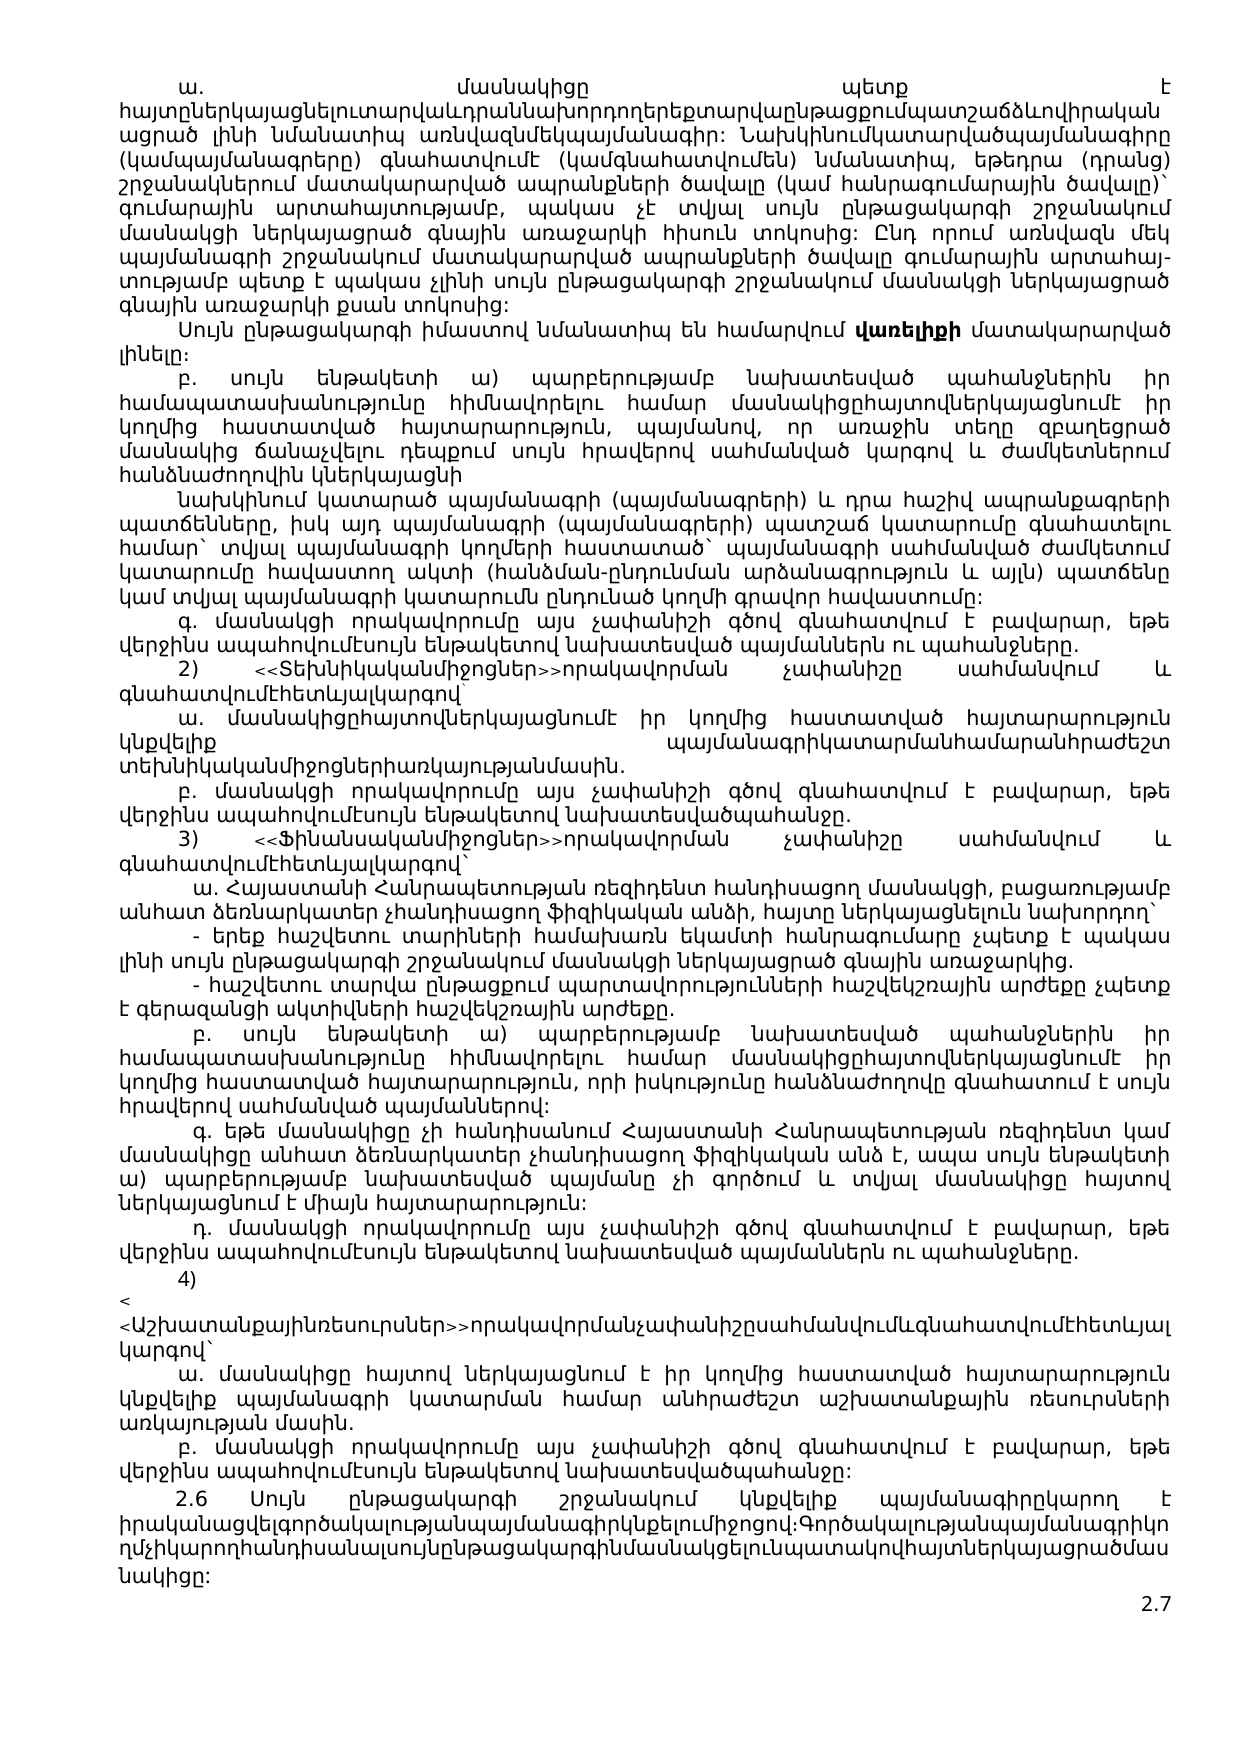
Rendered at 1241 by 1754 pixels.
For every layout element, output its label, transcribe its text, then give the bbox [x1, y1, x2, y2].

text ա. մասնակիցը հայտով ներկայացնում է իր կողմից հաստատված հայտարարություն կնքվելիք պայմանագրի կատարման համար անհրաժեշտ աշխատանքային ռեսուրսների առկայության մասին. [118, 1362, 1171, 1435]
text ա. մասնակիցը պետք է հայտըներկայացնելուտարվաևդրաննախորդողերեքտարվաընթացքումպատշաճձևովիրականացրած լինի նմանատիպ առնվազնմեկպայմանագիր: Նախկինումկատարվածպայմանագիրը (կամպայմանագրերը) գնահատվումէ (կամգնահատվումեն) նմանատիպ, եթեդրա (դրանց) շրջանակներում մատակարարված ապրանքների ծավալը (կամ հանրագումարային ծավալը)` գումարային արտահայտությամբ, պակաս չէ տվյալ սույն ընթացակարգի շրջանակում մասնակցի ներկայացրած գնային առաջարկի հիսուն տոկոսից: Ընդ որում առնվազն մեկ պայմանագրի շրջանակում մատակարարված ապրանքների ծավալը գումարային արտահայտությամբ պետք է պակաս չլինի սույն ընթացակարգի շրջանակում մասնակցի ներկայացրած գնային առաջարկի քսան տոկոսից: [118, 75, 1171, 318]
text - հաշվետու տարվա ընթացքում պարտավորությունների հաշվեկշռային արժեքը չպետք է գերազանցի ակտիվների հաշվեկշռային արժեքը. [118, 973, 1171, 1022]
text բ. մասնակցի որակավորումը այս չափանիշի գծով գնահատվում է բավարար, եթե վերջինս ապահովումէսույն ենթակետով նախատեսվածպահանջը. [118, 779, 1171, 827]
text գ. մասնակցի որակավորումը այս չափանիշի գծով գնահատվում է բավարար, եթե վերջինս ապահովումէսույն ենթակետով նախատեսված պայմաններն ու պահանջները. [118, 609, 1171, 657]
text նախկինում կատարած պայմանագրի (պայմանագրերի) և դրա հաշիվ ապրանքագրերի պատճենները, իսկ այդ պայմանագրի (պայմանագրերի) պատշաճ կատարումը գնահատելու համար` տվյալ պայմանագրի կողմերի հաստատած` պայմանագրի սահմանված ժամկետում կատարումը հավաստող ակտի (հանձման-ընդունման արձանագրություն և այլն) պատճենը կամ տվյալ պայմանագրի կատարումն ընդունած կողմի գրավոր հավաստումը: [118, 488, 1171, 609]
text գ. եթե մասնակիցը չի հանդիսանում Հայաստանի Հանրապետության ռեզիդենտ կամ մասնակիցը անհատ ձեռնարկատեր չհանդիսացող ֆիզիկական անձ է, ապա սույն ենթակետի ա) պարբերությամբ նախատեսված պայմանը չի գործում և տվյալ մասնակիցը հայտով ներկայացնում է միայն հայտարարություն: [118, 1119, 1171, 1216]
text բ. սույն ենթակետի ա) պարբերությամբ նախատեսված պահանջներին իր համապատասխանությունը հիմնավորելու համար մասնակիցըհայտովներկայացնումէ իր կողմից հաստատված հայտարարություն, որի իսկությունը հանձնաժողովը գնահատում է սույն հրավերով սահմանված պայմաններով: [118, 1022, 1171, 1119]
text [118, 1589, 1171, 1646]
text բ. սույն ենթակետի ա) պարբերությամբ նախատեսված պահանջներին իր համապատասխանությունը հիմնավորելու համար մասնակիցըհայտովներկայացնումէ իր կողմից հաստատված հայտարարություն, պայմանով, որ առաջին տեղը զբաղեցրած մասնակից ճանաչվելու դեպքում սույն հրավերով սահմանված կարգով և ժամկետներում հանձնաժողովին կներկայացնի [118, 366, 1171, 488]
text Սույն ընթացակարգի իմաստով նմանատիպ են համարվում վառելիքի մատակարարված լինելը։ [118, 318, 1171, 366]
text բ. մասնակցի որակավորումը այս չափանիշի գծով գնահատվում է բավարար, եթե վերջինս ապահովումէսույն ենթակետով նախատեսվածպահանջը: [118, 1435, 1171, 1484]
text դ. մասնակցի որակավորումը այս չափանիշի գծով գնահատվում է բավարար, եթե վերջինս ապահովումէսույն ենթակետով նախատեսված պայմաններն ու պահանջները. [118, 1216, 1171, 1264]
text ա. մասնակիցըհայտովներկայացնումէ իր կողմից հաստատված հայտարարություն կնքվելիք պայմանագրիկատարմանհամարանհրաժեշտ տեխնիկականմիջոցներիառկայությանմասին. [118, 706, 1171, 779]
text - երեք հաշվետու տարիների համախառն եկամտի հանրագումարը չպետք է պակաս լինի սույն ընթացակարգի շրջանակում մասնակցի ներկայացրած գնային առաջարկից. [118, 924, 1171, 973]
text ա. Հայաստանի Հանրապետության ռեզիդենտ հանդիսացող մասնակցի, բացառությամբ անհատ ձեռնարկատեր չհանդիսացող ֆիզիկական անձի, հայտը ներկայացնելուն նախորդող` [118, 876, 1171, 924]
text 4) <<Աշխատանքայինռեսուրսներ>>որակավորմանչափանիշըսահմանվումևգնահատվումէհետևյալկարգով` [118, 1264, 1171, 1362]
text 2.6 Սույն ընթացակարգի շրջանակում կնքվելիք պայմանագիրըկարող է իրականացվելգործակալությանպայմանագիրկնքելումիջոցով։Գործակալությանպայմանագրիկողմչիկարողհանդիսանալսույնընթացակարգինմասնակցելունպատակովհայտներկայացրածմասնակիցը: [118, 1484, 1171, 1589]
text 3) <<Ֆինանսականմիջոցներ>>որակավորման չափանիշը սահմանվում և գնահատվումէհետևյալկարգով` [118, 827, 1171, 876]
text 2) <<Տեխնիկականմիջոցներ>>որակավորման չափանիշը սահմանվում և գնահատվումէհետևյալկարգով` [118, 657, 1171, 706]
